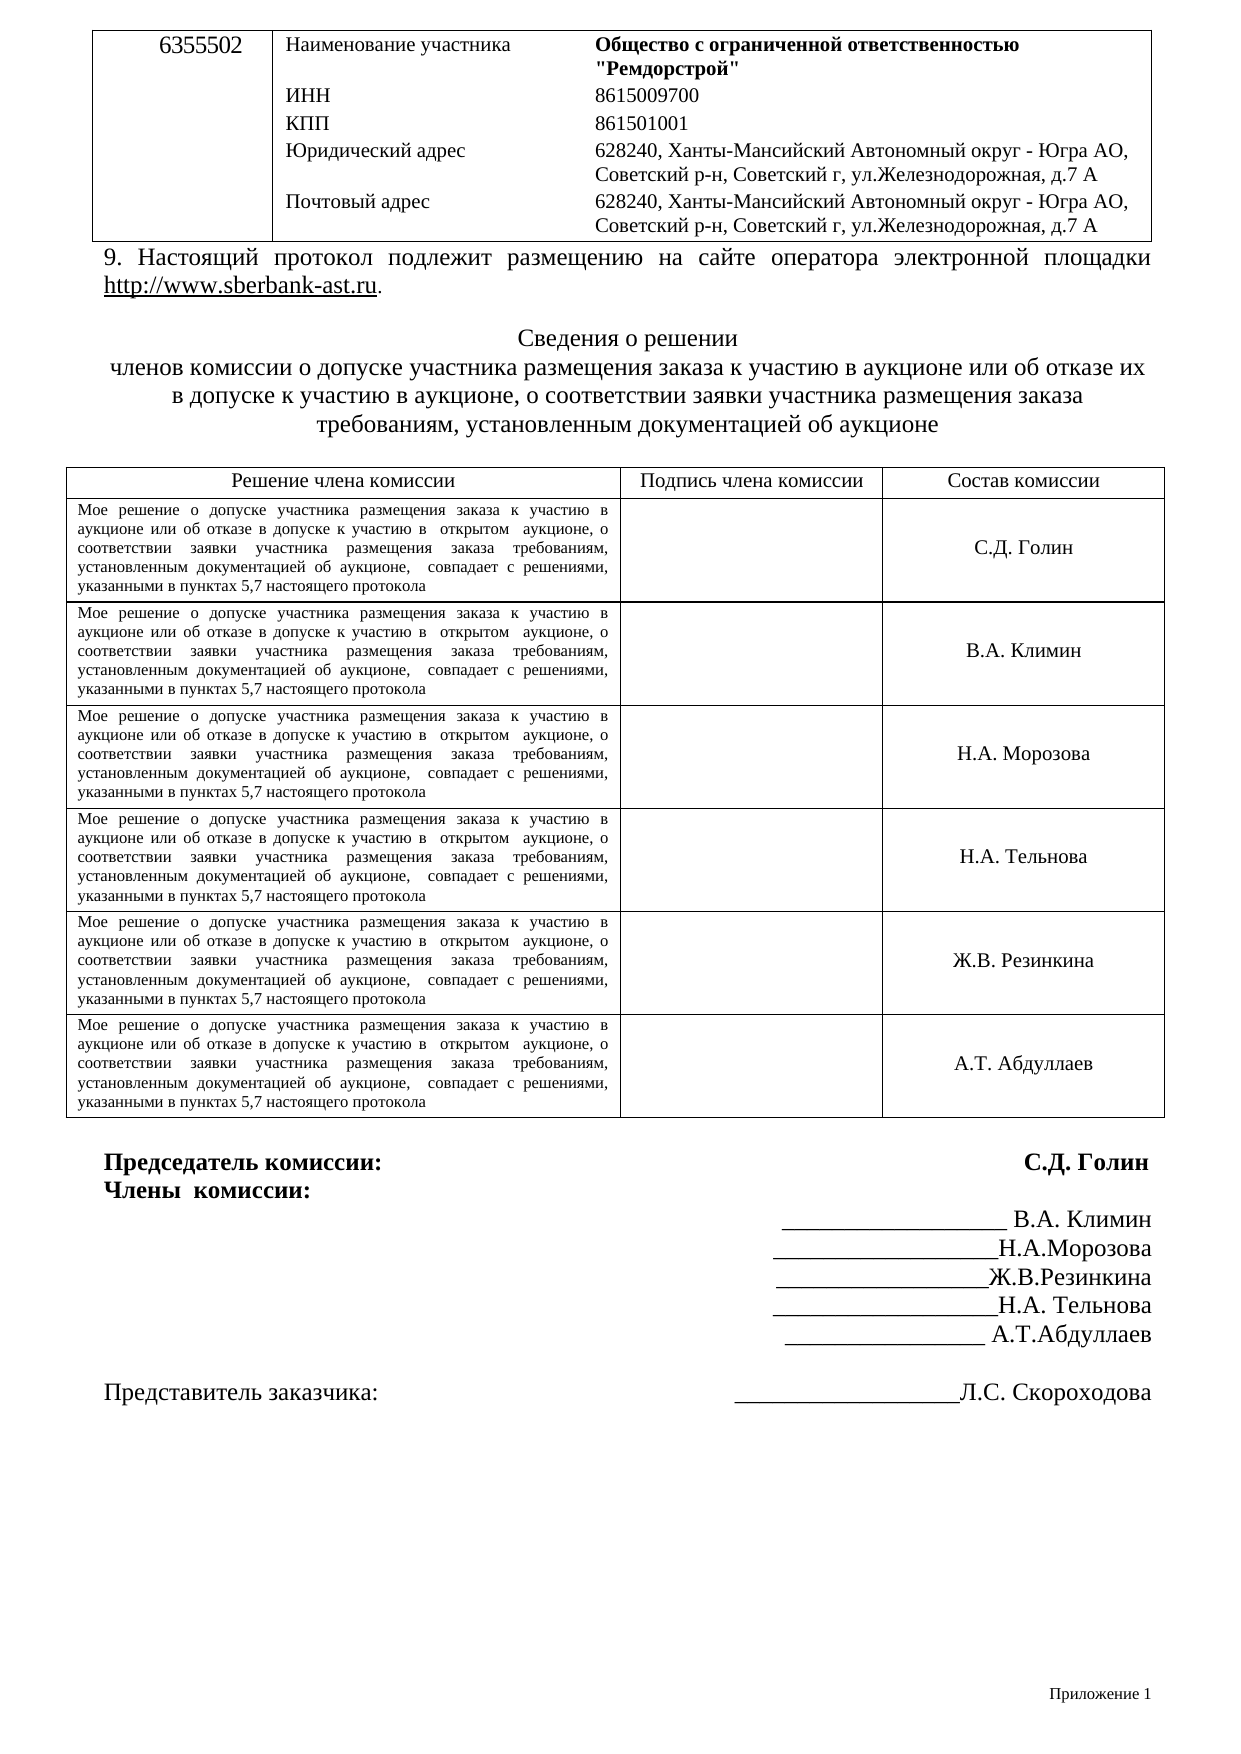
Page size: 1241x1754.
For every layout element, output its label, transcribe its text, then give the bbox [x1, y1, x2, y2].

table_cell В.А. Климин [883, 603, 1164, 704]
text _________________Ж.В.Резинкина [103, 1262, 1152, 1291]
text Члены комиссии: [103, 1176, 1152, 1204]
table_cell Мое решение о допуске участника размещения заказа к участию в аукционе или об отказе в допуске к участию в открытом аукционе, о соответствии заявки участника размещения заказа требованиям, установленным документацией об аукционе, совпадает с решениями, указанными в пунктах 5,7 настоящего протокола [67, 706, 620, 808]
table_cell [621, 912, 882, 1014]
table_header Состав комиссии [883, 468, 1164, 498]
table_cell [621, 809, 882, 911]
table_cell [273, 31, 1151, 241]
text Приложение 1 [103, 1684, 1152, 1703]
table_cell Мое решение о допуске участника размещения заказа к участию в аукционе или об отказе в допуске к участию в открытом аукционе, о соответствии заявки участника размещения заказа требованиям, установленным документацией об аукционе, совпадает с решениями, указанными в пунктах 5,7 настоящего протокола [67, 1015, 620, 1117]
table_header Подпись члена комиссии [621, 468, 882, 498]
text ________________ А.Т.Абдуллаев [103, 1319, 1152, 1348]
table_cell А.Т. Абдуллаев [883, 1015, 1164, 1117]
table_cell [621, 1015, 882, 1117]
table_cell Мое решение о допуске участника размещения заказа к участию в аукционе или об отказе в допуске к участию в открытом аукционе, о соответствии заявки участника размещения заказа требованиям, установленным документацией об аукционе, совпадает с решениями, указанными в пунктах 5,7 настоящего протокола [67, 603, 620, 704]
text Представитель заказчика: __________________Л.С. Скороходова [103, 1377, 1152, 1406]
table_cell [621, 706, 882, 808]
table_cell Ж.В. Резинкина [883, 912, 1164, 1014]
table_header Решение члена комиссии [67, 468, 620, 498]
table_cell 6355502 [93, 31, 272, 241]
table_cell [621, 499, 882, 601]
table_cell Мое решение о допуске участника размещения заказа к участию в аукционе или об отказе в допуске к участию в открытом аукционе, о соответствии заявки участника размещения заказа требованиям, установленным документацией об аукционе, совпадает с решениями, указанными в пунктах 5,7 настоящего протокола [67, 912, 620, 1014]
text __________________Н.А.Морозова [103, 1233, 1152, 1262]
text __________________ В.А. Климин [103, 1204, 1152, 1233]
table_cell Н.А. Морозова [883, 706, 1164, 808]
text Сведения о решении [103, 323, 1152, 352]
text Председатель комиссии: С.Д. Голин [103, 1147, 1152, 1176]
table_cell Мое решение о допуске участника размещения заказа к участию в аукционе или об отказе в допуске к участию в открытом аукционе, о соответствии заявки участника размещения заказа требованиям, установленным документацией об аукционе, совпадает с решениями, указанными в пунктах 5,7 настоящего протокола [67, 809, 620, 911]
table_cell [621, 603, 882, 704]
text членов комиссии о допуске участника размещения заказа к участию в аукционе или об отказе их в допуске к участию в аукционе, о соответствии заявки участника размещения заказа требованиям, установленным документацией об аукционе [103, 352, 1152, 438]
table_cell С.Д. Голин [883, 499, 1164, 601]
table_cell Мое решение о допуске участника размещения заказа к участию в аукционе или об отказе в допуске к участию в открытом аукционе, о соответствии заявки участника размещения заказа требованиям, установленным документацией об аукционе, совпадает с решениями, указанными в пунктах 5,7 настоящего протокола [67, 499, 620, 601]
table_cell Н.А. Тельнова [883, 809, 1164, 911]
text __________________Н.А. Тельнова [103, 1291, 1152, 1319]
text 9. Настоящий протокол подлежит размещению на сайте оператора электронной площадки http://www.sberbank-ast.ru. [103, 242, 1152, 299]
